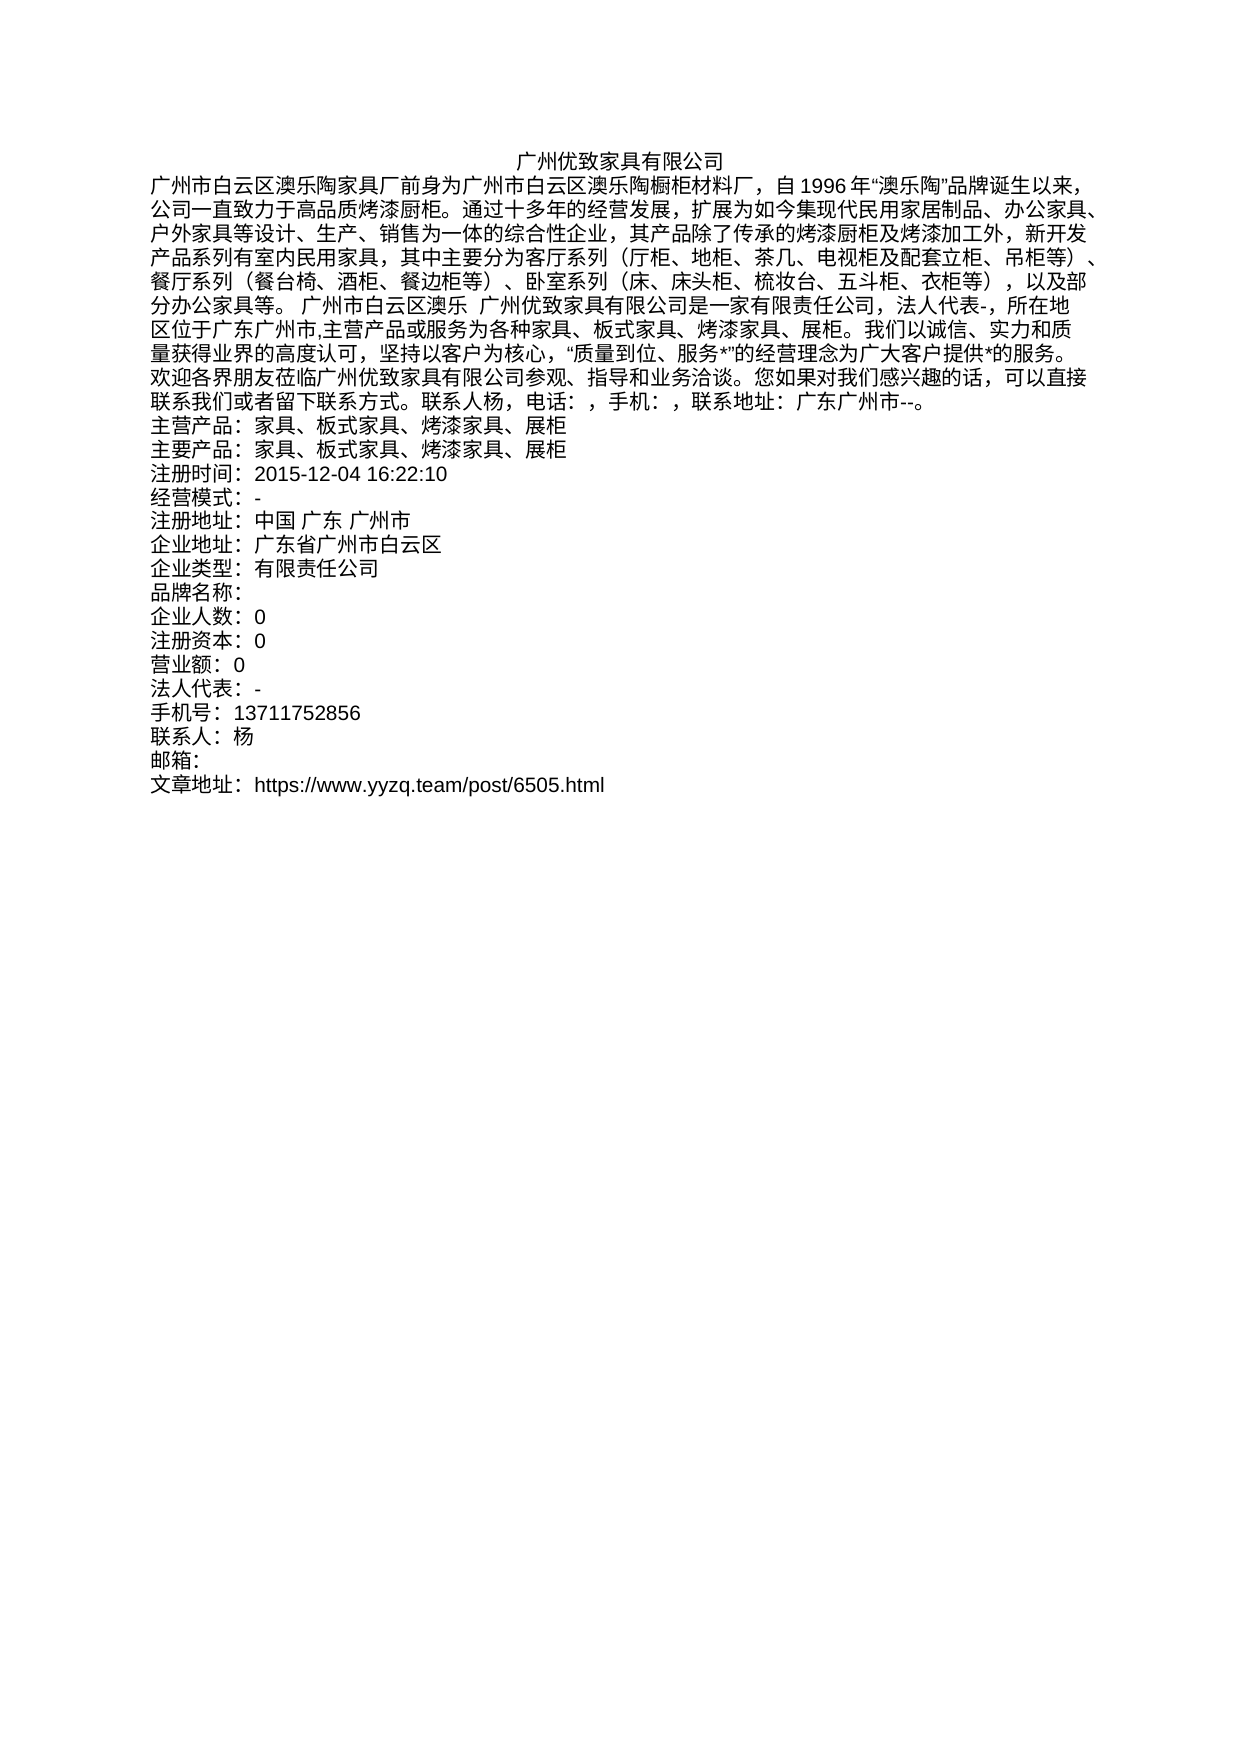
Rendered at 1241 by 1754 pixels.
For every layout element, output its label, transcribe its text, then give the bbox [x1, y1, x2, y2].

text 广州优致家具有限公司 [150, 150, 1090, 174]
text 企业人数：0 [150, 605, 1090, 629]
text 广州市白云区澳乐陶家具厂前身为广州市白云区澳乐陶橱柜材料厂，自1996年“澳乐陶”品牌诞生以来，公司一直致力于高品质烤漆厨柜。通过十多年的经营发展，扩展为如今集现代民用家居制品、办公家具、户外家具等设计、生产、销售为一体的综合性企业，其产品除了传承的烤漆厨柜及烤漆加工外，新开发产品系列有室内民用家具，其中主要分为客厅系列（厅柜、地柜、茶几、电视柜及配套立柜、吊柜等）、餐厅系列（餐台椅、酒柜、餐边柜等）、卧室系列（床、床头柜、梳妆台、五斗柜、衣柜等），以及部分办公家具等。 [150, 174, 1090, 413]
text 文章地址：https://www.yyzq.team/post/6505.html [150, 773, 1090, 797]
text 主要产品：家具、板式家具、烤漆家具、展柜 [150, 437, 1090, 461]
text 营业额：0 [150, 653, 1090, 677]
text 品牌名称： [150, 581, 1090, 605]
text 法人代表：- [150, 677, 1090, 701]
text 企业地址：广东省广州市白云区 [150, 533, 1090, 557]
text 注册时间：2015-12-04 16:22:10 [150, 461, 1090, 485]
text 联系人：杨 [150, 725, 1090, 749]
text 经营模式：- [150, 485, 1090, 509]
text 手机号：13711752856 [150, 701, 1090, 725]
text 注册地址：中国 广东 广州市 [150, 509, 1090, 533]
text 邮箱： [150, 749, 1090, 773]
text 主营产品：家具、板式家具、烤漆家具、展柜 [150, 413, 1090, 437]
text 企业类型：有限责任公司 [150, 557, 1090, 581]
text 注册资本：0 [150, 629, 1090, 653]
